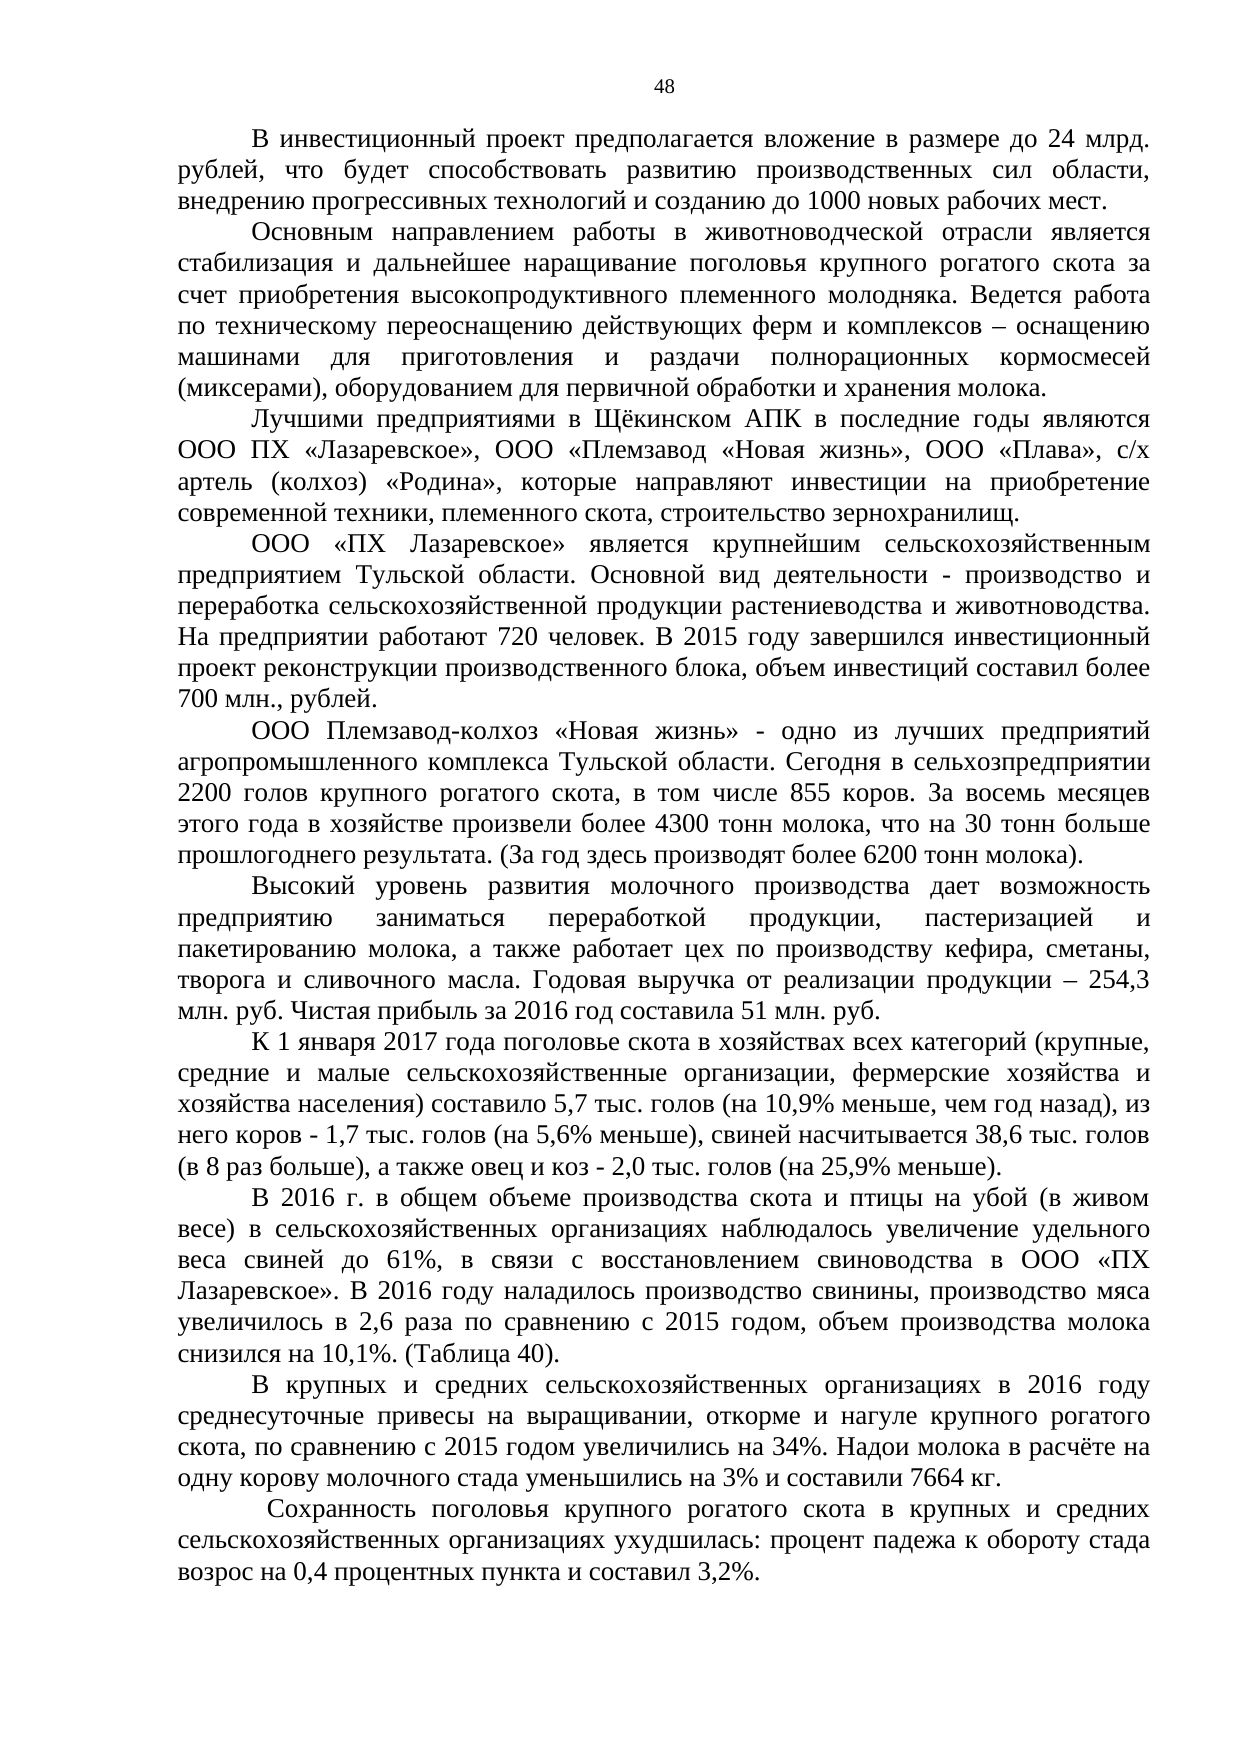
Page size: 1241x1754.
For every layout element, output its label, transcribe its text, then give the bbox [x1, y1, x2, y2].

text В инвестиционный проект предполагается вложение в размере до 24 млрд. рублей, что будет способствовать развитию производственных сил области, внедрению прогрессивных технологий и созданию до 1000 новых рабочих мест. [177, 122, 1152, 215]
text К 1 января 2017 года поголовье скота в хозяйствах всех категорий (крупные, средние и малые сельскохозяйственные организации, фермерские хозяйства и хозяйства населения) составило 5,7 тыс. голов (на 10,9% меньше, чем год назад), из него коров - 1,7 тыс. голов (на 5,6% меньше), свиней насчитывается 38,6 тыс. голов (в 8 раз больше), а также овец и коз - 2,0 тыс. голов (на 25,9% меньше). [177, 1025, 1152, 1181]
text Высокий уровень развития молочного производства дает возможность предприятию заниматься переработкой продукции, пастеризацией и пакетированию молока, а также работает цех по производству кефира, сметаны, творога и сливочного масла. Годовая выручка от реализации продукции – 254,3 млн. руб. Чистая прибыль за 2016 год составила 51 млн. руб. [177, 869, 1152, 1025]
text Основным направлением работы в животноводческой отрасли является стабилизация и дальнейшее наращивание поголовья крупного рогатого скота за счет приобретения высокопродуктивного племенного молодняка. Ведется работа по техническому переоснащению действующих ферм и комплексов – оснащению машинами для приготовления и раздачи полнорационных кормосмесей (миксерами), оборудованием для первичной обработки и хранения молока. [177, 215, 1152, 402]
text В крупных и средних сельскохозяйственных организациях в 2016 году среднесуточные привесы на выращивании, откорме и нагуле крупного рогатого скота, по сравнению с 2015 годом увеличились на 34%. Надои молока в расчёте на одну корову молочного стада уменьшились на 3% и составили 7664 кг. [177, 1368, 1152, 1492]
text В 2016 г. в общем объеме производства скота и птицы на убой (в живом весе) в сельскохозяйственных организациях наблюдалось увеличение удельного веса свиней до 61%, в связи с восстановлением свиноводства в ООО «ПХ Лазаревское». В 2016 году наладилось производство свинины, производство мяса увеличилось в 2,6 раза по сравнению с 2015 годом, объем производства молока снизился на 10,1%. (Таблица 40). [177, 1181, 1152, 1368]
text ООО Племзавод-колхоз «Новая жизнь» - одно из лучших предприятий агропромышленного комплекса Тульской области. Сегодня в сельхозпредприятии 2200 голов крупного рогатого скота, в том числе 855 коров. За восемь месяцев этого года в хозяйстве произвели более 4300 тонн молока, что на 30 тонн больше прошлогоднего результата. (За год здесь производят более 6200 тонн молока). [177, 714, 1152, 869]
text ООО «ПХ Лазаревское» является крупнейшим сельскохозяйственным предприятием Тульской области. Основной вид деятельности - производство и переработка сельскохозяйственной продукции растениеводства и животноводства. На предприятии работают 720 человек. В 2015 году завершился инвестиционный проект реконструкции производственного блока, объем инвестиций составил более 700 млн., рублей. [177, 527, 1152, 714]
text Лучшими предприятиями в Щёкинском АПК в последние годы являются ООО ПХ «Лазаревское», ООО «Племзавод «Новая жизнь», ООО «Плава», с/х артель (колхоз) «Родина», которые направляют инвестиции на приобретение современной техники, племенного скота, строительство зернохранилищ. [177, 402, 1152, 527]
text Сохранность поголовья крупного рогатого скота в крупных и средних сельскохозяйственных организациях ухудшилась: процент падежа к обороту стада возрос на 0,4 процентных пункта и составил 3,2%. [177, 1492, 1152, 1586]
